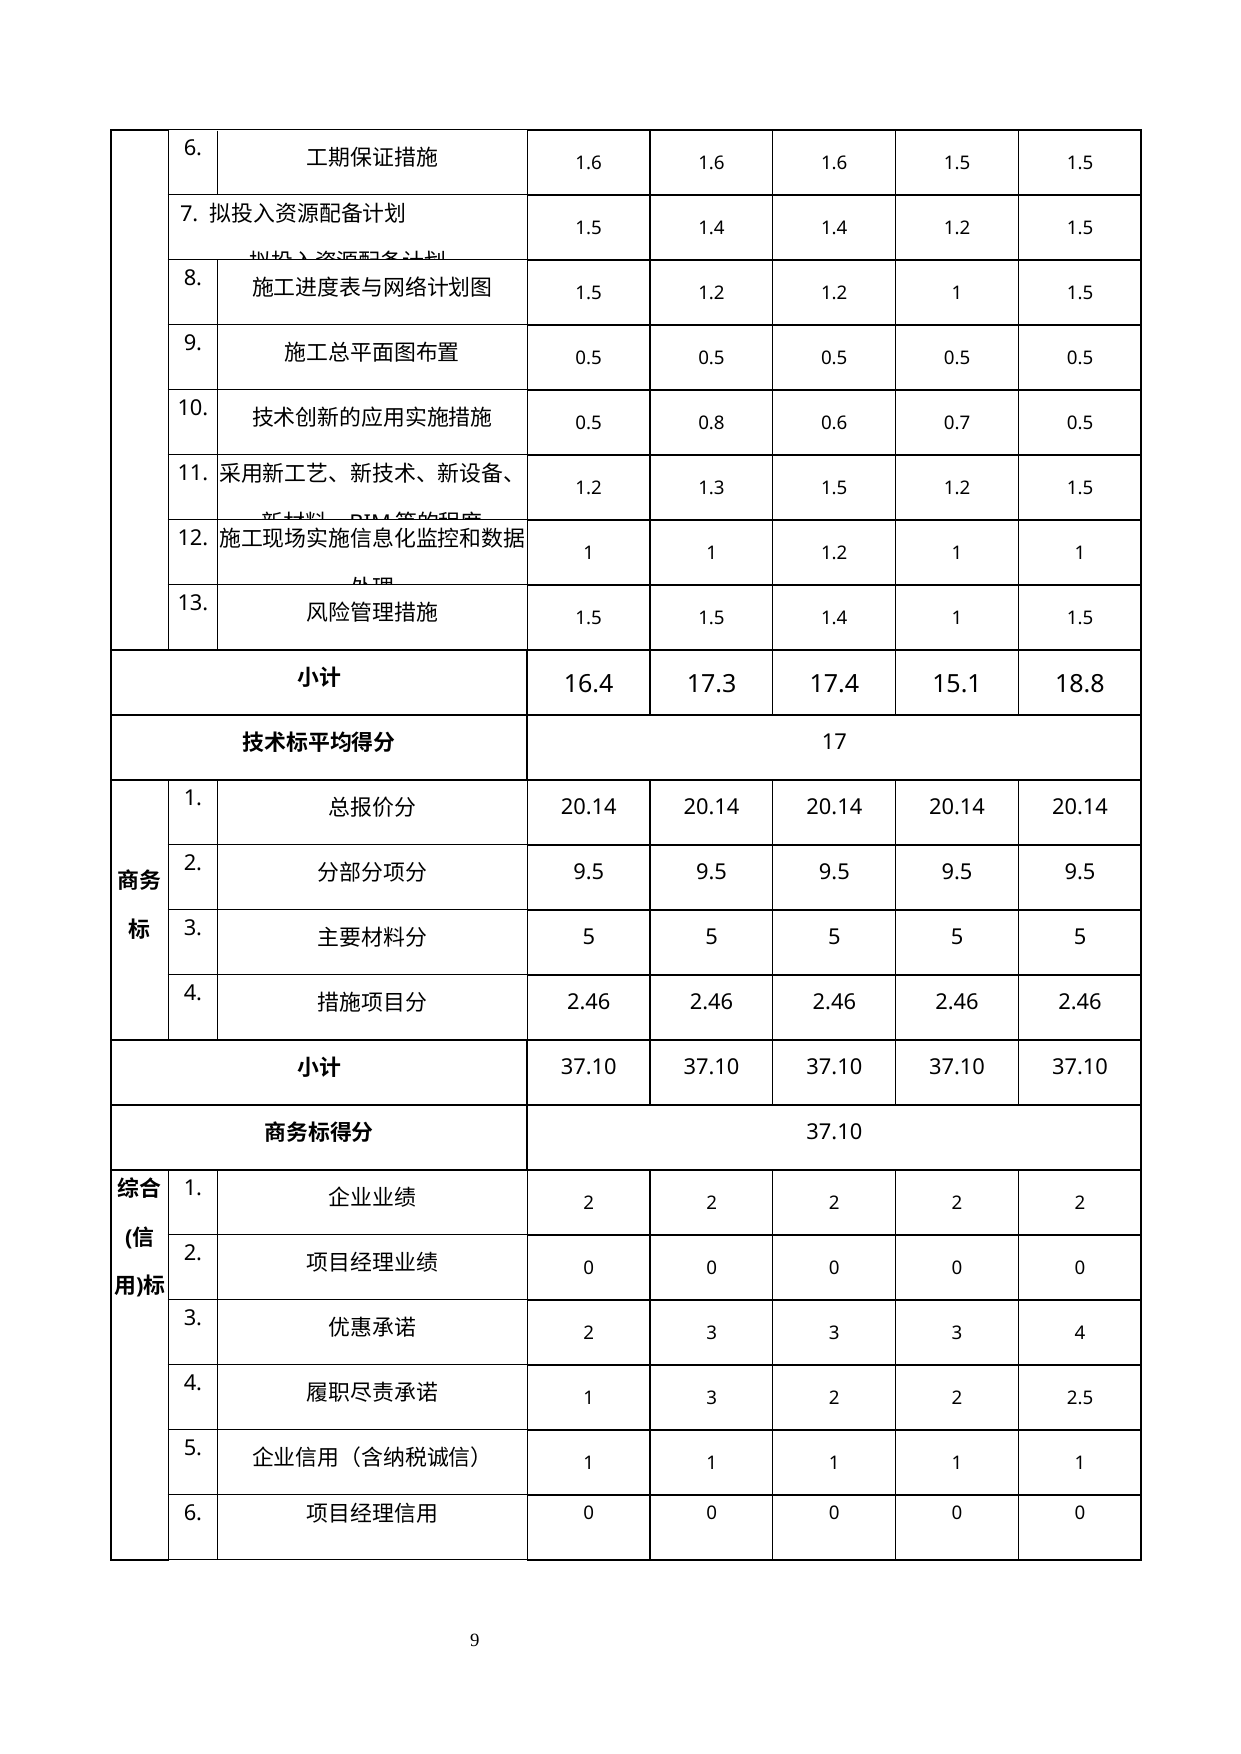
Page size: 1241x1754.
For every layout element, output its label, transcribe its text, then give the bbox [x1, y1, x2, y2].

table_cell 1.5 [528, 196, 649, 259]
table_cell 1 [1019, 521, 1140, 584]
table_cell 37.10 [896, 1041, 1018, 1104]
table_cell 0 [773, 1496, 895, 1559]
table_cell 9.5 [528, 846, 649, 909]
table_cell 3 [773, 1301, 895, 1364]
table_cell 1.6 [528, 131, 649, 194]
table_cell 37.10 [773, 1041, 895, 1104]
table_cell 项目经理业绩 [218, 1235, 527, 1299]
table_cell 1.2 [528, 456, 649, 519]
table_cell 2 [896, 1366, 1018, 1429]
table_cell 1.2 [773, 261, 895, 324]
table_cell 1. [169, 1171, 217, 1234]
table_cell 0 [1019, 1496, 1140, 1559]
table_cell 1.3 [651, 456, 772, 519]
table_cell 12. [169, 520, 217, 584]
table_cell 总报价分 [218, 781, 527, 844]
table_cell 2 [896, 1171, 1018, 1234]
table_cell 分部分项分 [218, 845, 527, 909]
table_cell 9.5 [896, 846, 1018, 909]
table_cell 1 [528, 1366, 649, 1429]
table_cell 18.8 [1019, 651, 1140, 714]
table_cell 5 [896, 911, 1018, 974]
table_cell 0 [651, 1236, 772, 1299]
table_cell 0.5 [773, 326, 895, 389]
table_cell 0.5 [651, 326, 772, 389]
table_cell 15.1 [896, 651, 1018, 714]
table_cell 0.6 [773, 391, 895, 454]
table_cell 2 [773, 1366, 895, 1429]
table_cell 2 [773, 1171, 895, 1234]
table_cell 2 [1019, 1171, 1140, 1234]
table_cell 2.46 [1019, 976, 1140, 1039]
table_cell 0.5 [528, 391, 649, 454]
table_cell 1.4 [773, 586, 895, 649]
table_cell 1.5 [1019, 131, 1140, 194]
table_cell 1.5 [528, 586, 649, 649]
table_cell 11. [169, 455, 217, 519]
table_cell 0 [528, 1236, 649, 1299]
table_cell 履职尽责承诺 [218, 1365, 527, 1429]
table_cell 1.2 [651, 261, 772, 324]
table_cell 1 [773, 1431, 895, 1494]
table_cell 6. [169, 1495, 217, 1559]
table_cell 0.5 [1019, 391, 1140, 454]
table_cell 3 [896, 1301, 1018, 1364]
table_cell 施工现场实施信息化监控和数据处理 [218, 520, 527, 584]
table_cell 主要材料分 [218, 910, 527, 974]
table_cell 4. [169, 975, 217, 1039]
table_cell 3 [651, 1301, 772, 1364]
table_cell 2.46 [896, 976, 1018, 1039]
table_cell 0 [651, 1496, 772, 1559]
table_cell 1. [169, 781, 217, 844]
table_cell 小计 [112, 1041, 526, 1104]
table_cell 13. [169, 585, 217, 649]
table_cell 1 [651, 521, 772, 584]
table_cell 0 [896, 1496, 1018, 1559]
table_cell 2 [528, 1301, 649, 1364]
table_cell 技术标平均得分 [112, 716, 526, 779]
table_cell 1.5 [1019, 261, 1140, 324]
table_cell 9.5 [1019, 846, 1140, 909]
table_cell 优惠承诺 [218, 1300, 527, 1364]
table_cell 6. [169, 130, 217, 194]
table_cell 0.5 [896, 326, 1018, 389]
table_cell 商务标得分 [112, 1106, 526, 1169]
table_cell 1 [896, 1431, 1018, 1494]
table_cell 5 [773, 911, 895, 974]
table_cell 37.10 [1019, 1041, 1140, 1104]
table_cell 9.5 [651, 846, 772, 909]
table_cell 1.6 [651, 131, 772, 194]
table_cell 1 [528, 1431, 649, 1494]
table_cell 20.14 [1019, 781, 1140, 844]
table_cell 3 [651, 1366, 772, 1429]
table_cell 0 [1019, 1236, 1140, 1299]
table_cell 0.5 [528, 326, 649, 389]
table_cell 5 [528, 911, 649, 974]
table_cell 施工进度表与网络计划图 [218, 260, 527, 324]
table_cell 1 [896, 261, 1018, 324]
table_cell 1.5 [528, 261, 649, 324]
table_cell 2.46 [651, 976, 772, 1039]
table_cell 2. [169, 845, 217, 909]
table_cell 4. [169, 1365, 217, 1429]
table_cell 3. [169, 1300, 217, 1364]
table_cell 16.4 [528, 651, 649, 714]
table_cell 1.5 [1019, 456, 1140, 519]
table_cell 1.4 [773, 196, 895, 259]
table_cell 企业业绩 [218, 1171, 527, 1234]
table_cell 2. [169, 1235, 217, 1299]
table_cell 措施项目分 [218, 975, 527, 1039]
table_cell 1 [651, 1431, 772, 1494]
table_cell 0.7 [896, 391, 1018, 454]
table_cell 2 [651, 1171, 772, 1234]
table_cell 风险管理措施 [218, 585, 527, 649]
table_cell 20.14 [773, 781, 895, 844]
table_cell 1.6 [773, 131, 895, 194]
table_cell 拟投入资源配备计划 拟投入资源配备计划 [169, 195, 527, 259]
table_cell 1 [896, 521, 1018, 584]
table_cell 5. [169, 1430, 217, 1494]
table_cell 1.2 [896, 456, 1018, 519]
table_cell 商务标 [112, 781, 168, 1039]
table_cell 1.5 [773, 456, 895, 519]
table_cell 综合(信用)标 [112, 1171, 168, 1559]
table_cell 1 [896, 586, 1018, 649]
table_cell 施工总平面图布置 [218, 325, 527, 389]
table_cell 17 [528, 716, 1140, 779]
table_cell 工期保证措施 [218, 130, 527, 194]
table_cell 0.8 [651, 391, 772, 454]
table_cell 2 [528, 1171, 649, 1234]
table_cell 37.10 [528, 1106, 1140, 1169]
table_cell 1.5 [651, 586, 772, 649]
table_cell 项目经理信用 [218, 1495, 527, 1559]
table_cell 企业信用（含纳税诚信） [218, 1430, 527, 1494]
table_cell 0 [896, 1236, 1018, 1299]
table_cell 3. [169, 910, 217, 974]
table_cell 20.14 [896, 781, 1018, 844]
table_cell 8. [169, 260, 217, 324]
table_cell 1.2 [773, 521, 895, 584]
table_cell 小计 [112, 651, 526, 714]
table_cell 采用新工艺、新技术、新设备、新材料、BIM等的程度 [218, 455, 527, 519]
table_cell 1 [528, 521, 649, 584]
table_cell 0.5 [1019, 326, 1140, 389]
table_cell 20.14 [528, 781, 649, 844]
table_cell 4 [1019, 1301, 1140, 1364]
table_cell 37.10 [528, 1041, 649, 1104]
table_cell 5 [1019, 911, 1140, 974]
table_cell 1 [1019, 1431, 1140, 1494]
table_cell 技术创新的应用实施措施 [218, 390, 527, 454]
table_cell 2.46 [773, 976, 895, 1039]
table_cell 20.14 [651, 781, 772, 844]
table_cell 1.5 [1019, 586, 1140, 649]
table_cell 17.4 [773, 651, 895, 714]
table_cell 9.5 [773, 846, 895, 909]
table_cell 1.5 [1019, 196, 1140, 259]
table_cell 9. [169, 325, 217, 389]
table_cell 17.3 [651, 651, 772, 714]
table_cell 0 [528, 1496, 649, 1559]
table_cell 0 [773, 1236, 895, 1299]
table_cell 2.46 [528, 976, 649, 1039]
table_cell 37.10 [651, 1041, 772, 1104]
table_cell 2.5 [1019, 1366, 1140, 1429]
table_cell 1.4 [651, 196, 772, 259]
table_cell 1.2 [896, 196, 1018, 259]
table_cell 10. [169, 390, 217, 454]
table_cell 1.5 [896, 131, 1018, 194]
table_cell 5 [651, 911, 772, 974]
